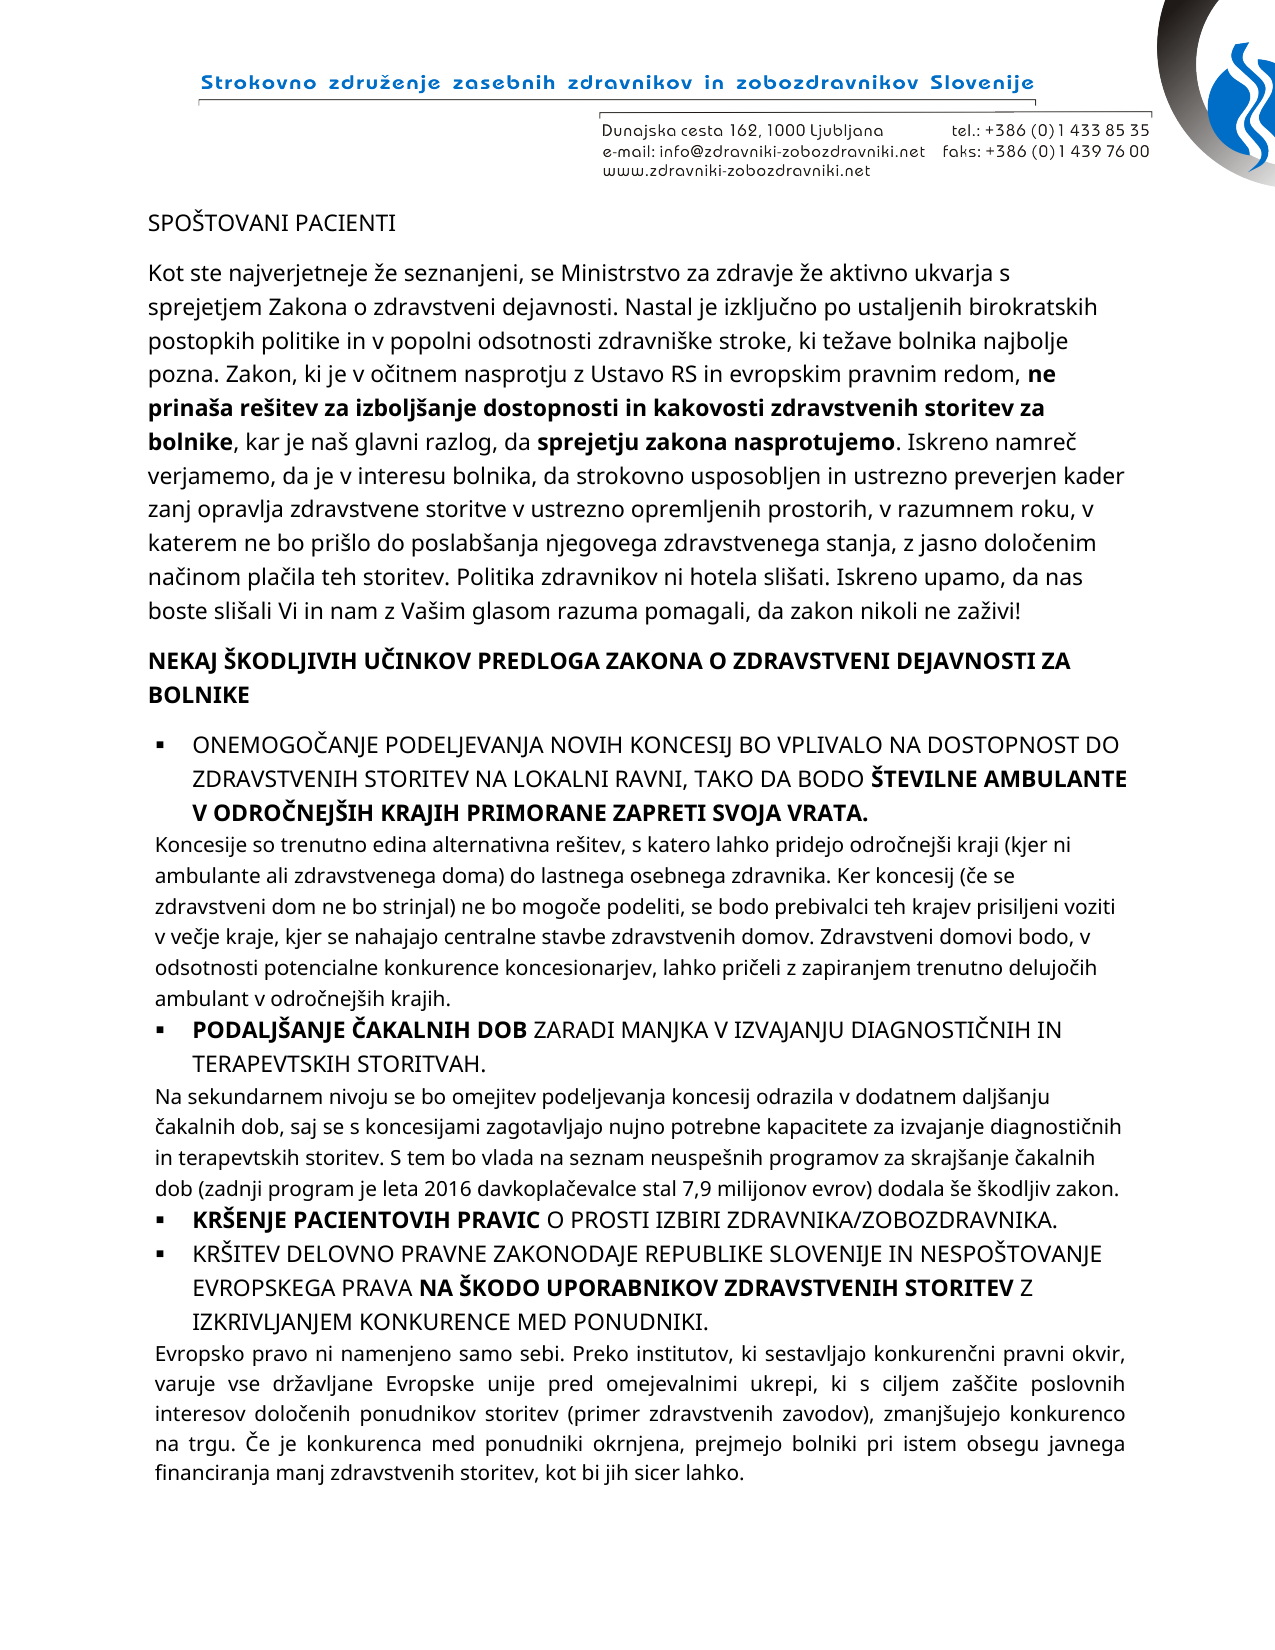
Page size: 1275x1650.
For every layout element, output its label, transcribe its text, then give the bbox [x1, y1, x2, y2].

list PODALJŠANJE ČAKALNIH DOB ZARADI MANJKA V IZVAJANJU DIAGNOSTIČNIH IN TERAPEVTSKIH STORITVAH. [154, 1014, 1127, 1079]
text Koncesije so trenutno edina alternativna rešitev, s katero lahko pridejo odročnejši kraji (kjer ni ambulante ali zdravstvenega doma) do lastnega osebnega zdravnika. Ker koncesij (če se zdravstveni dom ne bo strinjal) ne bo mogoče podeliti, se bodo prebivalci teh krajev prisiljeni voziti v večje kraje, kjer se nahajajo centralne stavbe zdravstvenih domov. Zdravstveni domovi bodo, v odsotnosti potencialne konkurence koncesionarjev, lahko pričeli z zapiranjem trenutno delujočih ambulant v odročnejših krajih. [154, 831, 1127, 1012]
text Kot ste najverjetneje že seznanjeni, se Ministrstvo za zdravje že aktivno ukvarja s sprejetjem Zakona o zdravstveni dejavnosti. Nastal je izključno po ustaljenih birokratskih postopkih politike in v popolni odsotnosti zdravniške stroke, ki težave bolnika najbolje pozna. Zakon, ki je v očitnem nasprotju z Ustavo RS in evropskim pravnim redom, ne prinaša rešitev za izboljšanje dostopnosti in kakovosti zdravstvenih storitev za bolnike, kar je naš glavni razlog, da sprejetju zakona nasprotujemo. Iskreno namreč verjamemo, da je v interesu bolnika, da strokovno usposobljen in ustrezno preverjen kader zanj opravlja zdravstvene storitve v ustrezno opremljenih prostorih, v razumnem roku, v katerem ne bo prišlo do poslabšanja njegovega zdravstvenega stanja, z jasno določenim načinom plačila teh storitev. Politika zdravnikov ni hotela slišati. Iskreno upamo, da nas boste slišali Vi in nam z Vašim glasom razuma pomagali, da zakon nikoli ne zaživi! [148, 257, 1127, 626]
text NEKAJ ŠKODLJIVIH UČINKOV PREDLOGA ZAKONA O ZDRAVSTVENI DEJAVNOSTI ZA BOLNIKE [148, 645, 1127, 710]
text Evropsko pravo ni namenjeno samo sebi. Preko institutov, ki sestavljajo konkurenčni pravni okvir, varuje vse državljane Evropske unije pred omejevalnimi ukrepi, ki s ciljem zaščite poslovnih interesov določenih ponudnikov storitev (primer zdravstvenih zavodov), zmanjšujejo konkurenco na trgu. Če je konkurenca med ponudniki okrnjena, prejmejo bolniki pri istem obsegu javnega financiranja manj zdravstvenih storitev, kot bi jih sicer lahko. [154, 1339, 1127, 1487]
text Na sekundarnem nivoju se bo omejitev podeljevanja koncesij odrazila v dodatnem daljšanju čakalnih dob, saj se s koncesijami zagotavljajo nujno potrebne kapacitete za izvajanje diagnostičnih in terapevtskih storitev. S tem bo vlada na seznam neuspešnih programov za skrajšanje čakalnih dob (zadnji program je leta 2016 davkoplačevalce stal 7,9 milijonov evrov) dodala še škodljiv zakon. [154, 1082, 1127, 1202]
picture [198, 0, 1275, 189]
list KRŠITEV DELOVNO PRAVNE ZAKONODAJE REPUBLIKE SLOVENIJE IN NESPOŠTOVANJE EVROPSKEGA PRAVA NA ŠKODO UPORABNIKOV ZDRAVSTVENIH STORITEV Z IZKRIVLJANJEM KONKURENCE MED PONUDNIKI. [154, 1238, 1127, 1337]
text SPOŠTOVANI PACIENTI [148, 207, 1127, 238]
list KRŠENJE PACIENTOVIH PRAVIC O PROSTI IZBIRI ZDRAVNIKA/ZOBOZDRAVNIKA. [154, 1204, 1127, 1236]
list ONEMOGOČANJE PODELJEVANJA NOVIH KONCESIJ BO VPLIVALO NA DOSTOPNOST DO ZDRAVSTVENIH STORITEV NA LOKALNI RAVNI, TAKO DA BODO ŠTEVILNE AMBULANTE V ODROČNEJŠIH KRAJIH PRIMORANE ZAPRETI SVOJA VRATA. [154, 729, 1127, 828]
